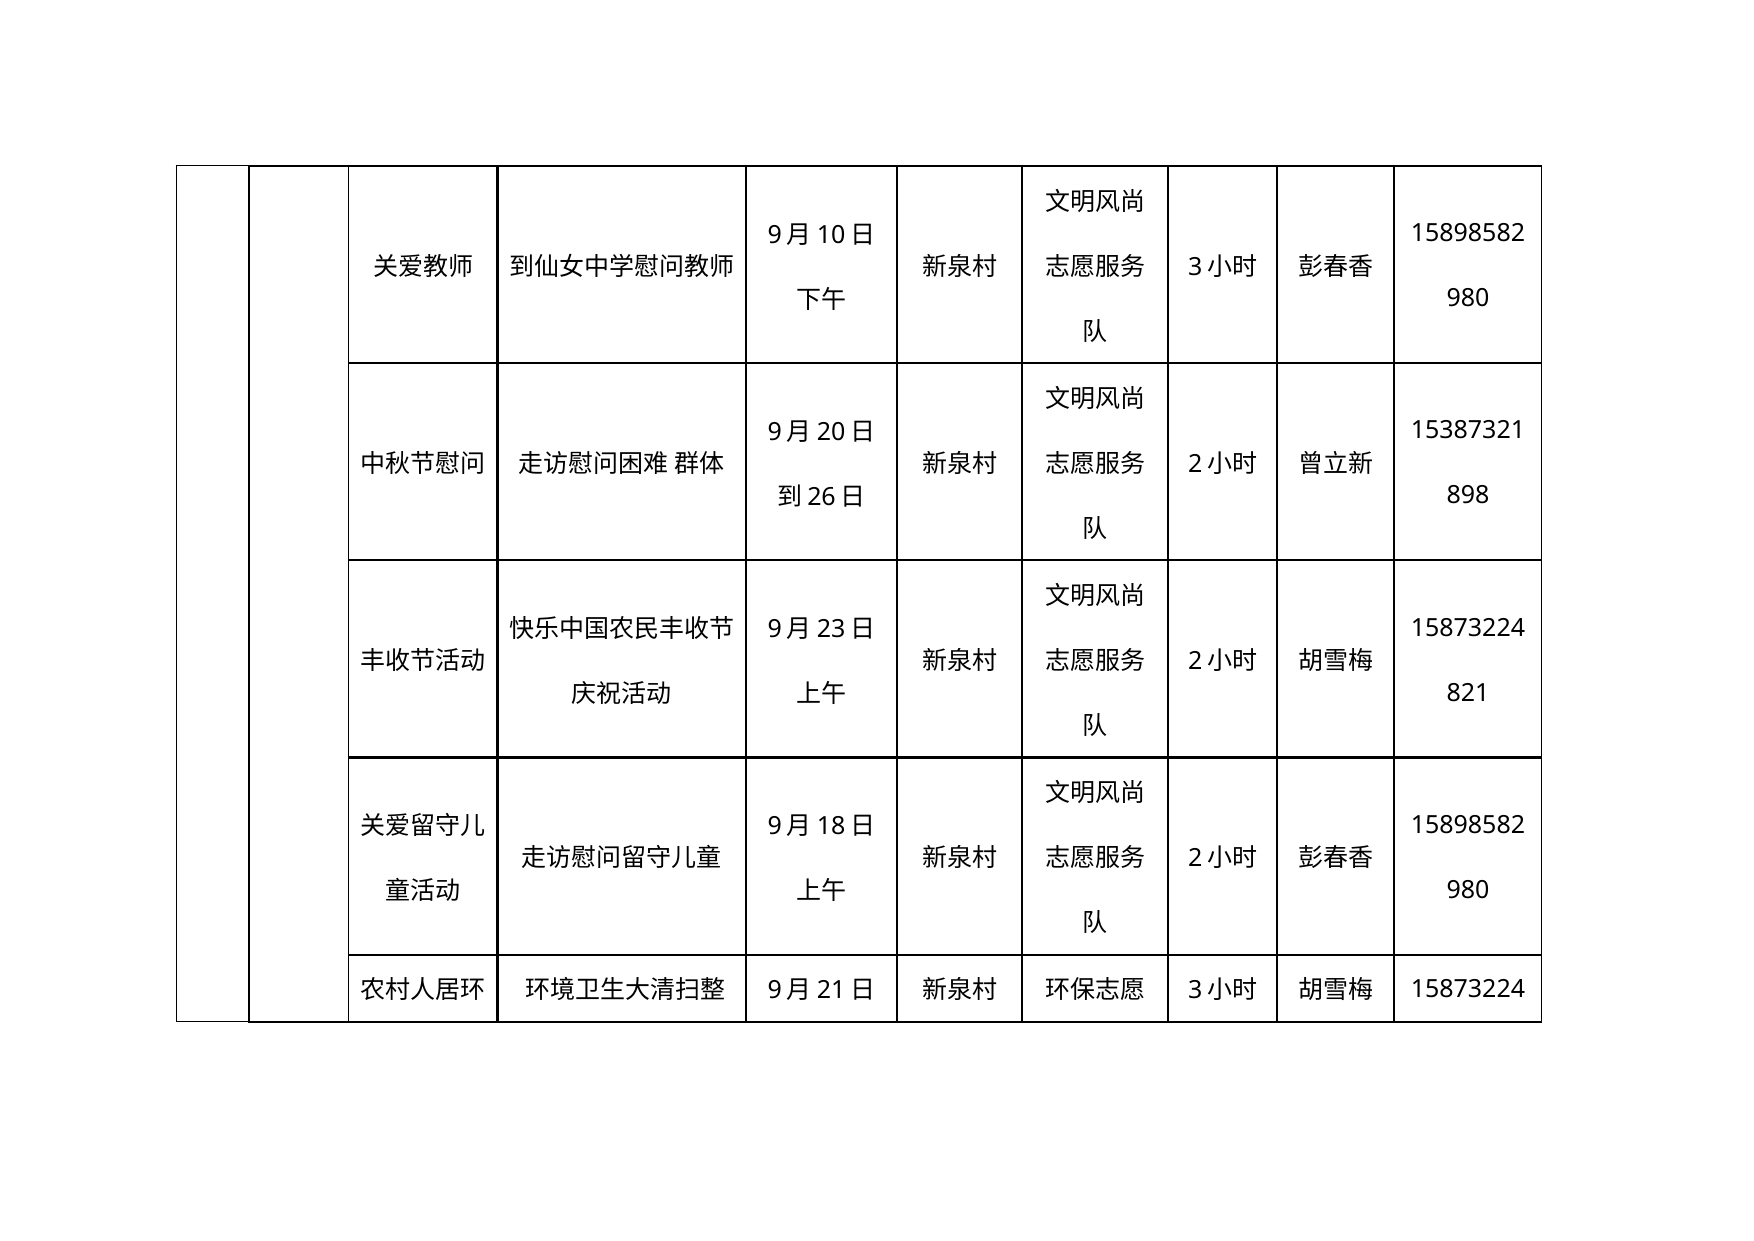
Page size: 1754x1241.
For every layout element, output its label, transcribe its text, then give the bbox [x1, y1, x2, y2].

table_cell 9月20日到26日 [747, 364, 896, 559]
table_cell 走访慰问困难 群体 [499, 364, 745, 559]
table_cell 关爱教师 [349, 167, 496, 362]
table_cell 快乐中国农民丰收节庆祝活动 [499, 561, 745, 756]
table_cell 胡雪梅 [1278, 956, 1393, 1021]
table_cell 9月18日上午 [747, 759, 896, 953]
table_cell 彭春香 [1278, 167, 1393, 362]
table_cell 新泉村 [898, 364, 1021, 559]
table_cell 文明风尚志愿服务队 [1023, 759, 1167, 953]
table_cell 3小时 [1169, 956, 1276, 1021]
table_cell 9月10日下午 [747, 167, 896, 362]
table_cell 丰收节活动 [349, 561, 496, 756]
table_cell 环境卫生大清扫整治 [499, 956, 745, 1021]
table_cell 15873224821 [1395, 956, 1541, 1021]
table_cell 15387321898 [1395, 364, 1541, 559]
table_cell 新泉村 [898, 561, 1021, 756]
table_cell 2小时 [1169, 561, 1276, 756]
table_cell 文明风尚志愿服务队 [1023, 167, 1167, 362]
table_cell 新泉村 [898, 167, 1021, 362]
table_cell 新泉村 [898, 759, 1021, 953]
table_cell 到仙女中学慰问教师 [499, 167, 745, 362]
table_cell 9月21日上午 [747, 956, 896, 1021]
table_cell 环保志愿服务队 [1023, 956, 1167, 1021]
table_cell 2小时 [1169, 364, 1276, 559]
table_cell 彭春香 [1278, 759, 1393, 953]
table_cell 文明风尚志愿服务队 [1023, 561, 1167, 756]
table_cell 走访慰问留守儿童 [499, 759, 745, 953]
table_cell 中秋节慰问 [349, 364, 496, 559]
table_cell 15898582980 [1395, 167, 1541, 362]
table_cell 新泉村 [898, 956, 1021, 1021]
table_cell 15873224821 [1395, 561, 1541, 756]
table_cell 9月23日上午 [747, 561, 896, 756]
table_cell 2小时 [1169, 759, 1276, 953]
table_cell 15898582980 [1395, 759, 1541, 953]
table_cell 农村人居环境整治 [349, 956, 496, 1021]
table_cell 3小时 [1169, 167, 1276, 362]
table_cell 曾立新 [1278, 364, 1393, 559]
table_cell 文明风尚志愿服务队 [1023, 364, 1167, 559]
table_cell 胡雪梅 [1278, 561, 1393, 756]
table_cell 关爱留守儿童活动 [349, 759, 496, 953]
